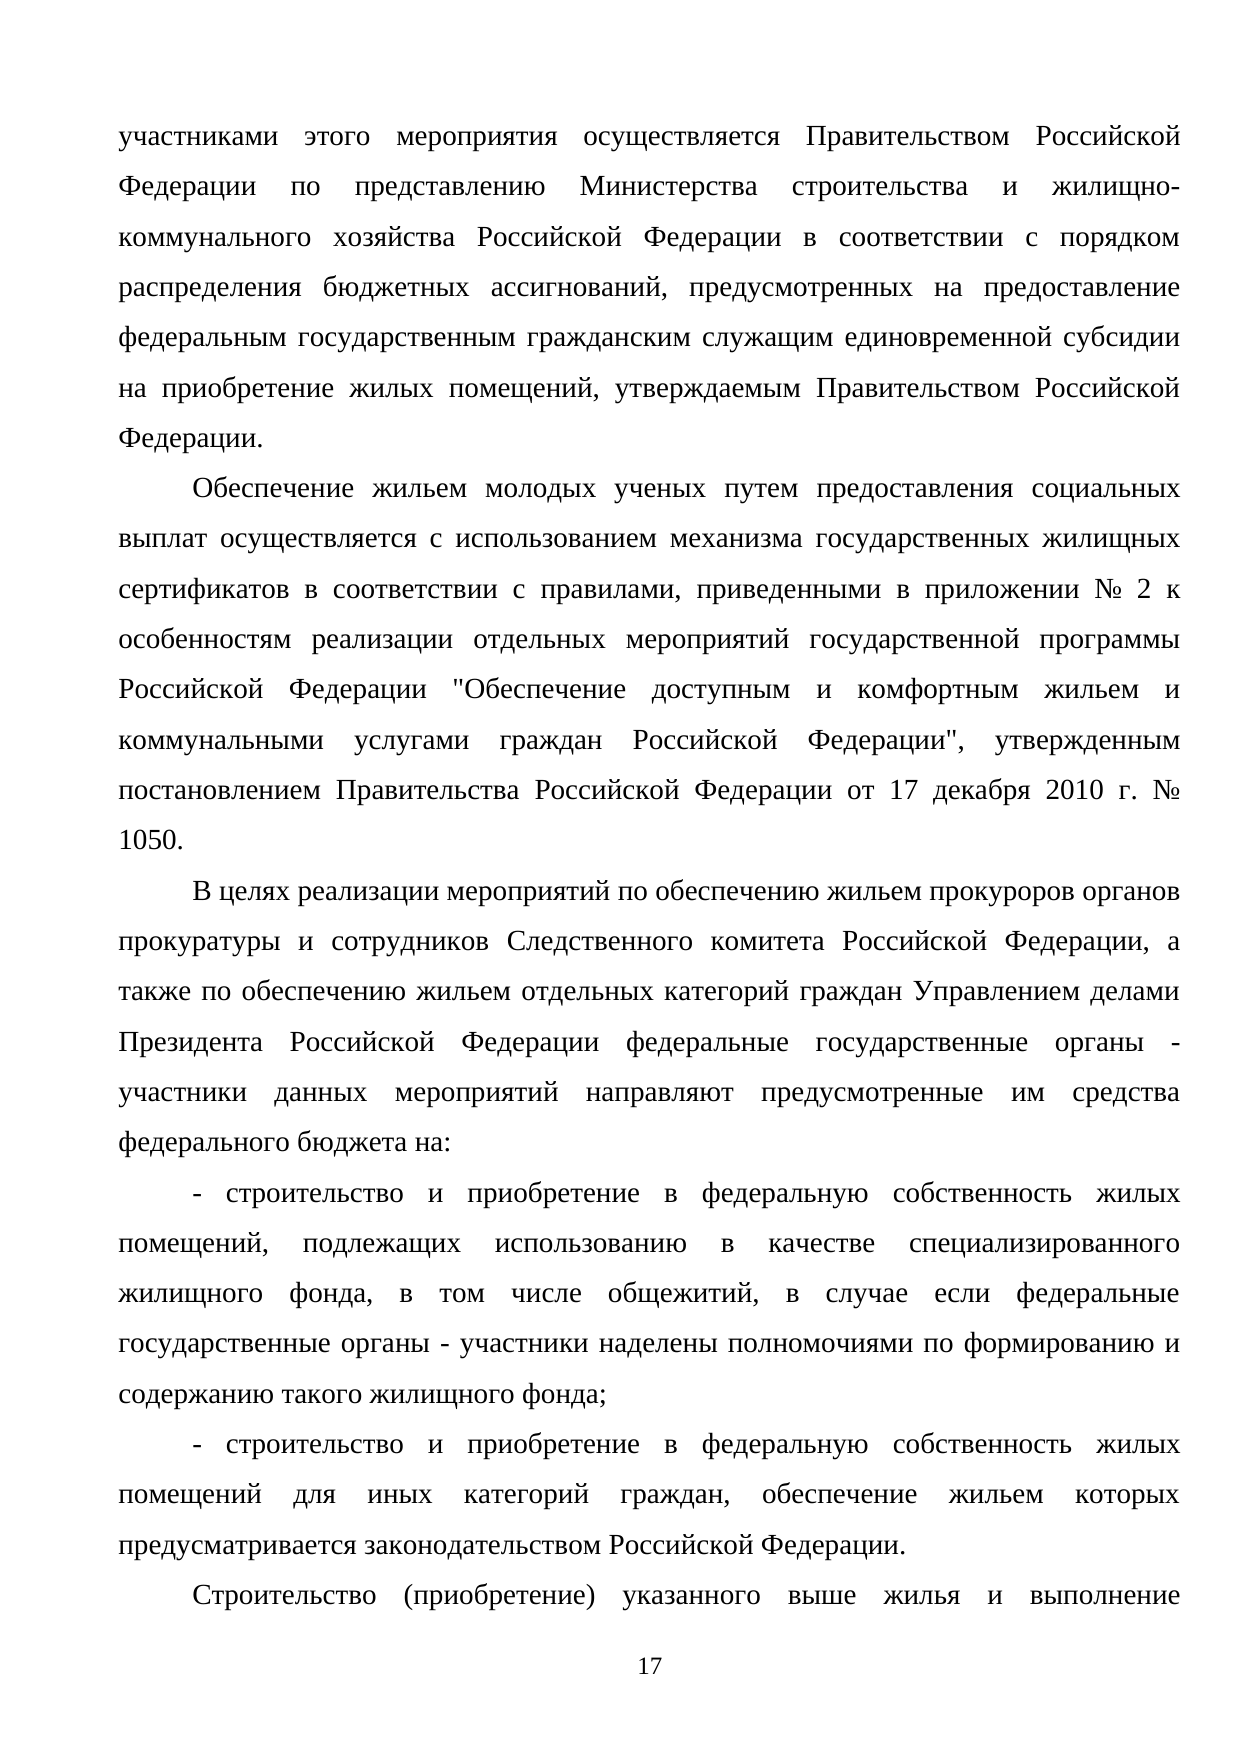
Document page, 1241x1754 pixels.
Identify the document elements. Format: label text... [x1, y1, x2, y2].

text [118, 1577, 1181, 1611]
text Обеспечение жильем молодых ученых путем предоставления социальных выплат осуществляется с использованием механизма государственных жилищных сертификатов в соответствии с правилами, приведенными в приложении № 2 к особенностям реализации отдельных мероприятий государственной программы Российской Федерации "Обеспечение доступным и комфортным жильем и коммунальными услугами граждан Российской Федерации", утвержденным постановлением Правительства Российской Федерации от 17 декабря 2010 г. № 1050. [118, 470, 1181, 856]
text - строительство и приобретение в федеральную собственность жилых помещений для иных категорий граждан, обеспечение жильем которых предусматривается законодательством Российской Федерации. [118, 1426, 1181, 1560]
text - строительство и приобретение в федеральную собственность жилых помещений, подлежащих использованию в качестве специализированного жилищного фонда, в том числе общежитий, в случае если федеральные государственные органы - участники наделены полномочиями по формированию и содержанию такого жилищного фонда; [118, 1175, 1181, 1409]
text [118, 118, 1181, 453]
text В целях реализации мероприятий по обеспечению жильем прокуроров органов прокуратуры и сотрудников Следственного комитета Российской Федерации, а также по обеспечению жильем отдельных категорий граждан Управлением делами Президента Российской Федерации федеральные государственные органы - участники данных мероприятий направляют предусмотренные им средства федерального бюджета на: [118, 873, 1181, 1158]
